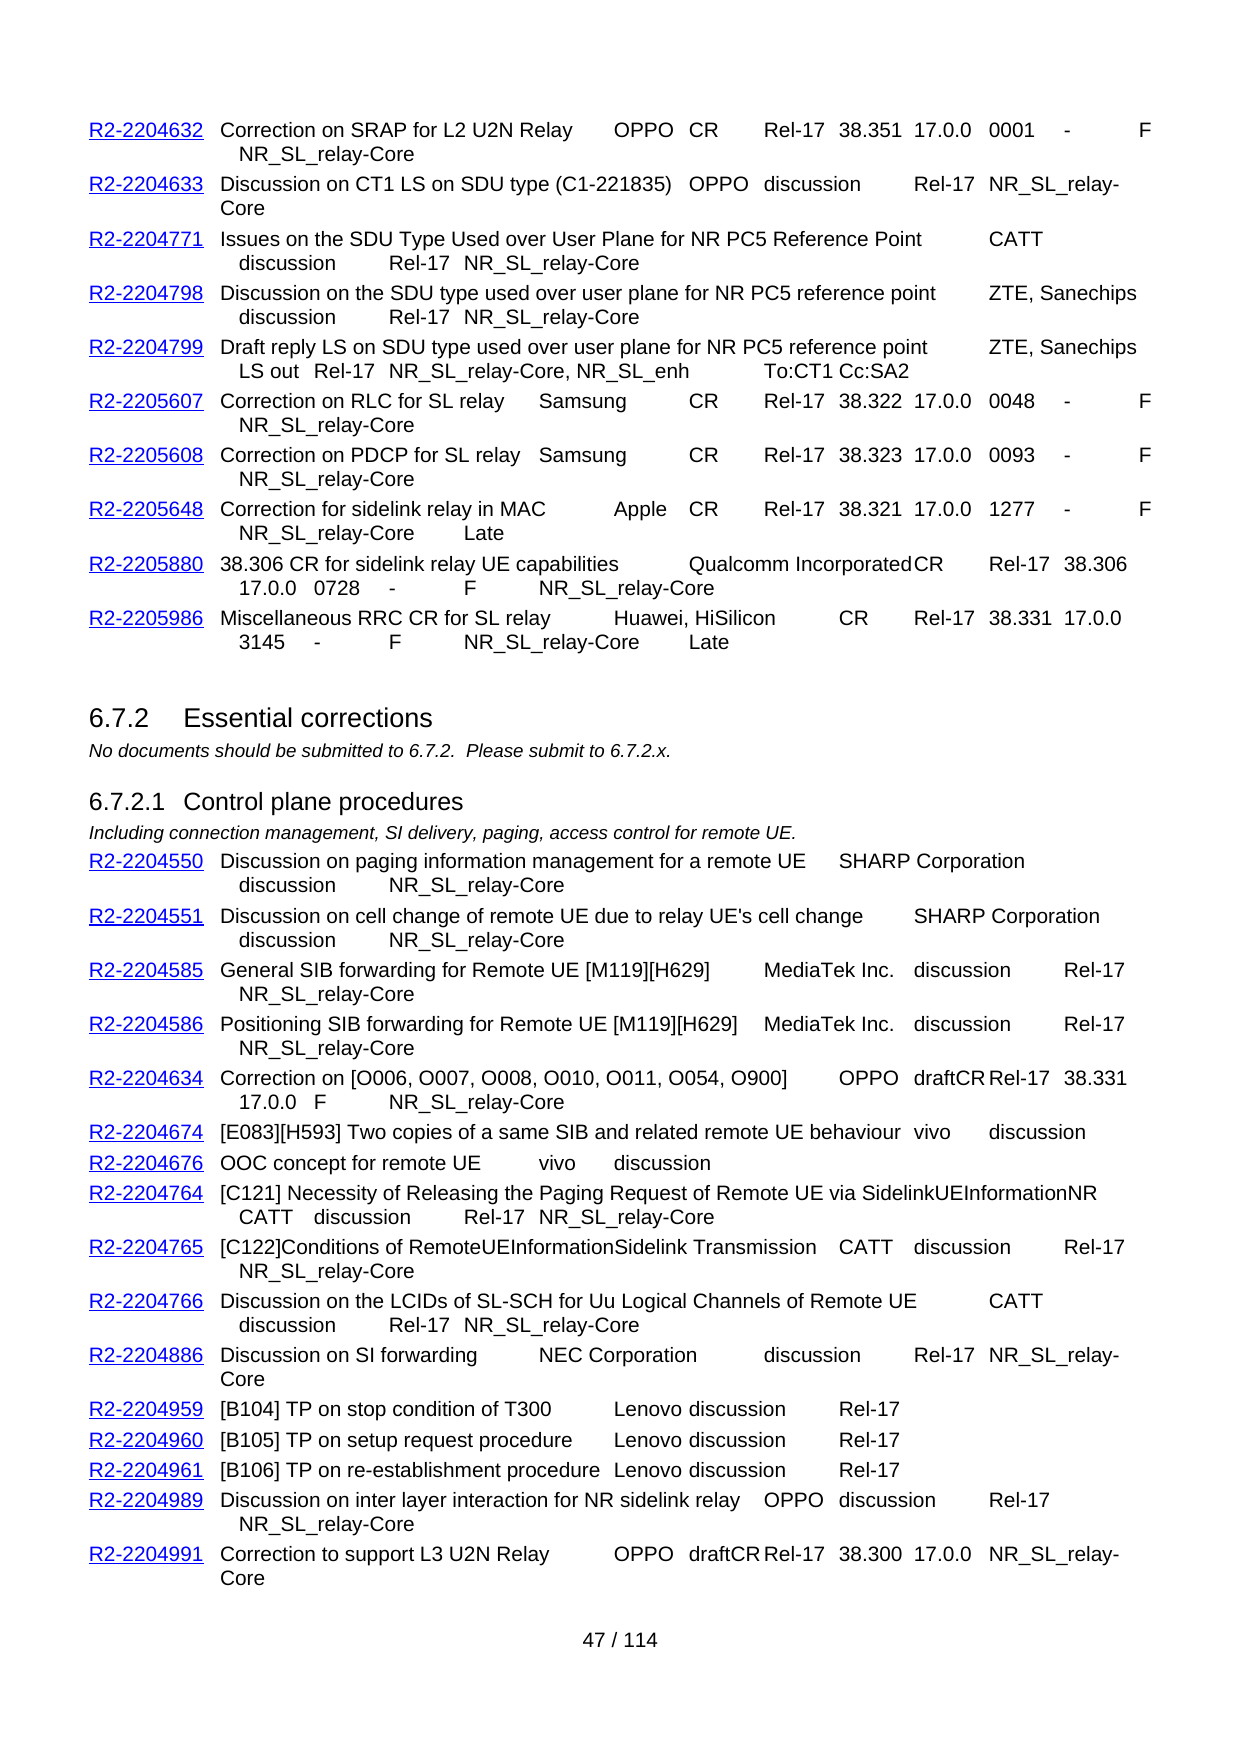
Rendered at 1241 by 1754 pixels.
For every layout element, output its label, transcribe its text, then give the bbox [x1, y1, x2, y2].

title R2-2204634 Correction on [O006, O007, O008, O010, O011, O054, O900] OPPO draftCR Rel-17 38.331 17.0.0 F NR_SL_relay-Core [89, 1066, 1152, 1114]
title R2-2204676 OOC concept for remote UE vivo discussion [89, 1150, 1152, 1174]
title R2-2205607 Correction on RLC for SL relay Samsung CR Rel-17 38.322 17.0.0 0048 - F NR_SL_relay-Core [89, 389, 1152, 437]
title R2-2204799 Draft reply LS on SDU type used over user plane for NR PC5 reference point ZTE, Sanechips LS out Rel-17 NR_SL_relay-Core, NR_SL_enh To:CT1 Cc:SA2 [89, 335, 1152, 383]
title R2-2204633 Discussion on CT1 LS on SDU type (C1-221835) OPPO discussion Rel-17 NR_SL_relay-Core [89, 172, 1152, 220]
title R2-2204585 General SIB forwarding for Remote UE [M119][H629] MediaTek Inc. discussion Rel-17 NR_SL_relay-Core [89, 958, 1152, 1006]
title R2-2205608 Correction on PDCP for SL relay Samsung CR Rel-17 38.323 17.0.0 0093 - F NR_SL_relay-Core [89, 443, 1152, 491]
title R2-2205648 Correction for sidelink relay in MAC Apple CR Rel-17 38.321 17.0.0 1277 - F NR_SL_relay-Core Late [89, 497, 1152, 545]
title R2-2205986 Miscellaneous RRC CR for SL relay Huawei, HiSilicon CR Rel-17 38.331 17.0.0 3145 - F NR_SL_relay-Core Late [89, 606, 1152, 653]
title R2-2204551 Discussion on cell change of remote UE due to relay UE's cell change SHARP Corporation discussion NR_SL_relay-Core [89, 903, 1152, 951]
title R2-2204550 Discussion on paging information management for a remote UE SHARP Corporation discussion NR_SL_relay-Core [89, 849, 1152, 897]
title R2-2204960 [B105] TP on setup request procedure Lenovo discussion Rel-17 [89, 1427, 1152, 1451]
text Including connection management, SI delivery, paging, access control for remote UE. [89, 822, 1152, 843]
title R2-2204771 Issues on the SDU Type Used over User Plane for NR PC5 Reference Point CATT discussion Rel-17 NR_SL_relay-Core [89, 226, 1152, 274]
subtitle 6.7.2.1 Control plane procedures [89, 787, 1152, 815]
title R2-2204764 [C121] Necessity of Releasing the Paging Request of Remote UE via SidelinkUEInformationNR CATT discussion Rel-17 NR_SL_relay-Core [89, 1181, 1152, 1228]
title R2-2204765 [C122]Conditions of RemoteUEInformationSidelink Transmission CATT discussion Rel-17 NR_SL_relay-Core [89, 1235, 1152, 1283]
title R2-2204798 Discussion on the SDU type used over user plane for NR PC5 reference point ZTE, Sanechips discussion Rel-17 NR_SL_relay-Core [89, 281, 1152, 328]
title R2-2204959 [B104] TP on stop condition of T300 Lenovo discussion Rel-17 [89, 1397, 1152, 1421]
text No documents should be submitted to 6.7.2. Please submit to 6.7.2.x. [89, 740, 1152, 762]
title R2-2205880 38.306 CR for sidelink relay UE capabilities Qualcomm Incorporated CR Rel-17 38.306 17.0.0 0728 - F NR_SL_relay-Core [89, 551, 1152, 599]
title R2-2204586 Positioning SIB forwarding for Remote UE [M119][H629] MediaTek Inc. discussion Rel-17 NR_SL_relay-Core [89, 1012, 1152, 1060]
title R2-2204886 Discussion on SI forwarding NEC Corporation discussion Rel-17 NR_SL_relay-Core [89, 1343, 1152, 1391]
subtitle 6.7.2 Essential corrections [89, 702, 1152, 734]
title R2-2204632 Correction on SRAP for L2 U2N Relay OPPO CR Rel-17 38.351 17.0.0 0001 - F NR_SL_relay-Core [89, 118, 1152, 166]
title R2-2204989 Discussion on inter layer interaction for NR sidelink relay OPPO discussion Rel-17 NR_SL_relay-Core [89, 1488, 1152, 1536]
title R2-2204766 Discussion on the LCIDs of SL-SCH for Uu Logical Channels of Remote UE CATT discussion Rel-17 NR_SL_relay-Core [89, 1289, 1152, 1337]
title R2-2204674 [E083][H593] Two copies of a same SIB and related remote UE behaviour vivo discussion [89, 1120, 1152, 1144]
title R2-2204961 [B106] TP on re-establishment procedure Lenovo discussion Rel-17 [89, 1458, 1152, 1482]
title R2-2204991 Correction to support L3 U2N Relay OPPO draftCR Rel-17 38.300 17.0.0 NR_SL_relay-Core [89, 1542, 1152, 1590]
